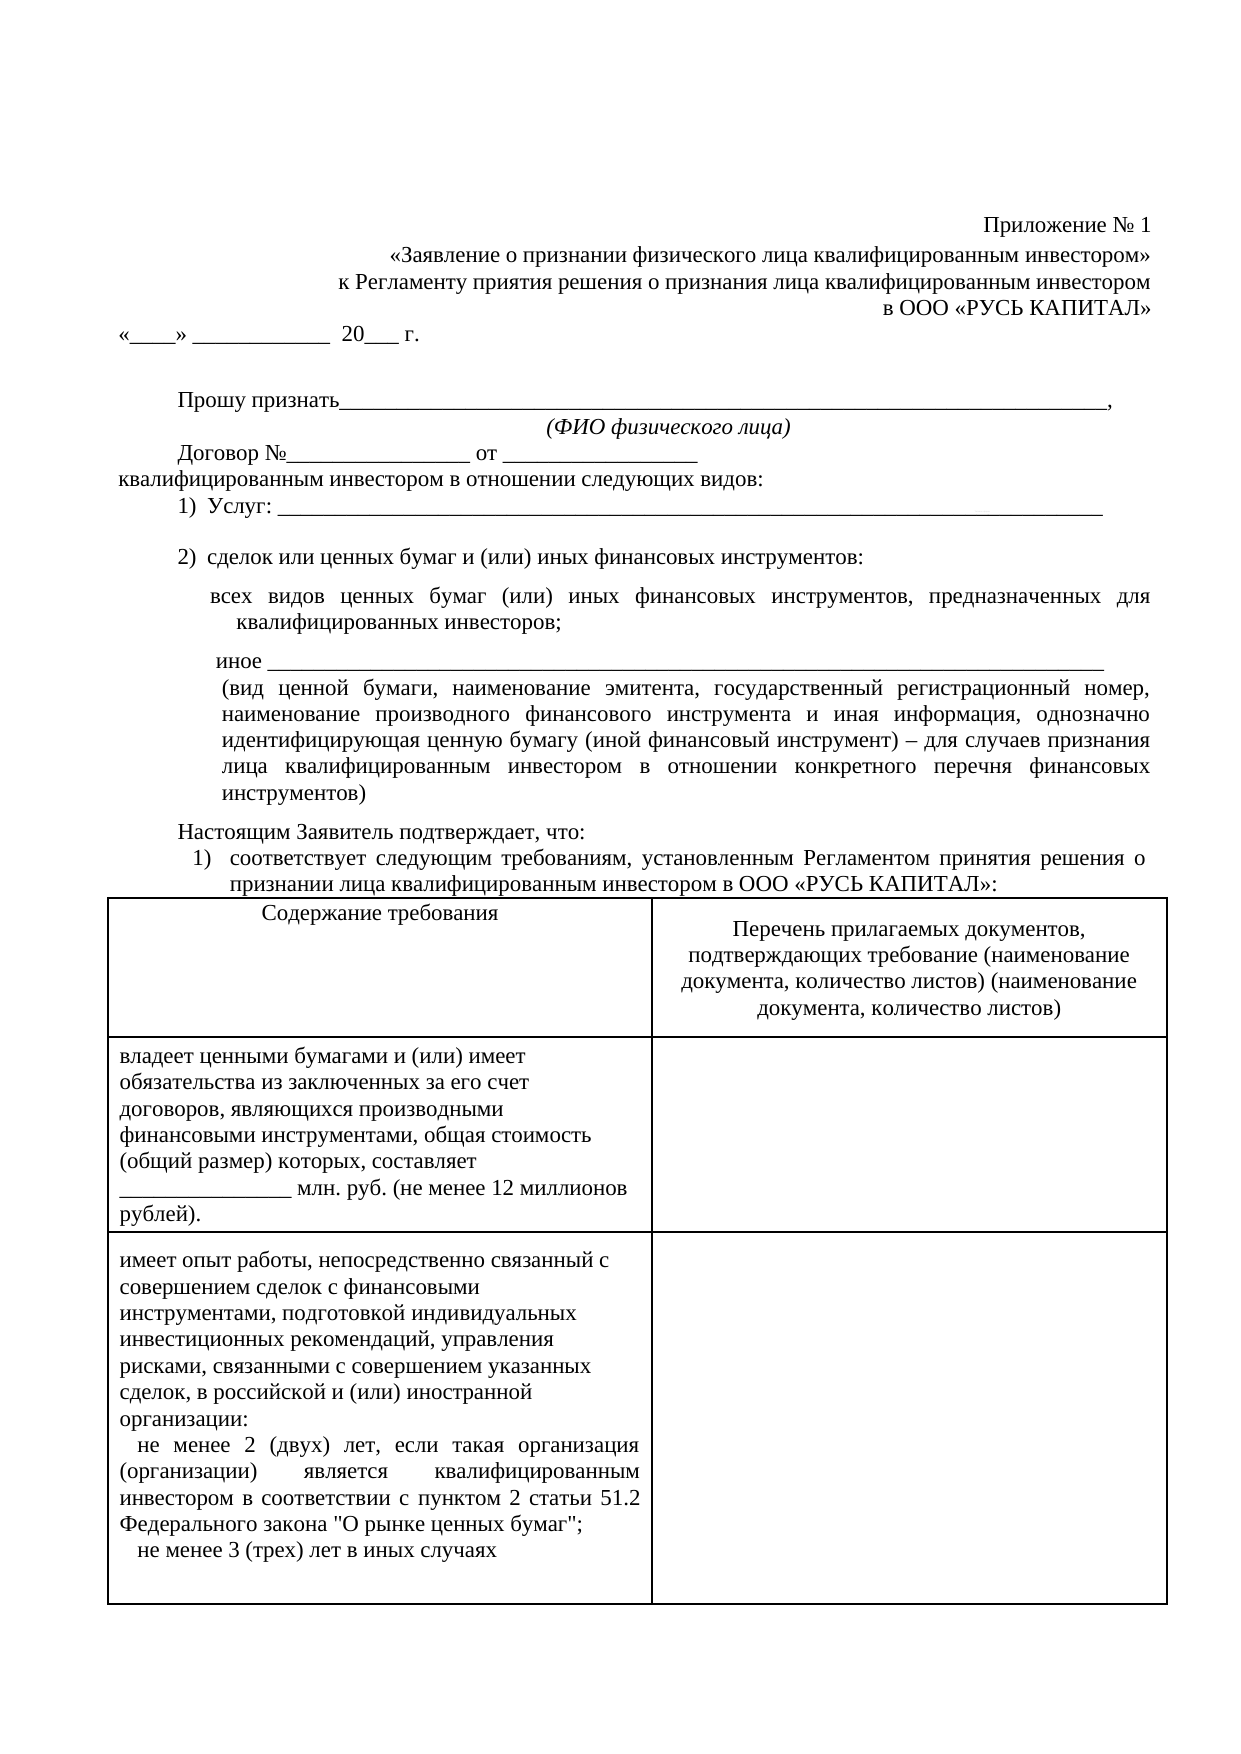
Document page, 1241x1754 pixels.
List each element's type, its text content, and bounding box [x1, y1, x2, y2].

subtitle «Заявление о признании физического лица квалифицированным инвестором» [118, 241, 1152, 268]
text в ООО «РУСЬ КАПИТАЛ» [118, 294, 1152, 321]
text Прошу признать___________________________________________________________________, [118, 386, 1147, 413]
text всех видов ценных бумаг (или) иных финансовых инструментов, предназначенных для квалифицированных инвесторов; [192, 582, 1152, 635]
table_header Содержание требования [109, 899, 651, 1036]
table_header Перечень прилагаемых документов, подтверждающих требование (наименование документа, количество листов) (наименование документа, количество листов) [653, 899, 1166, 1036]
text Договор №________________ от _________________ [118, 439, 1147, 465]
text  иное _________________________________________________________________________ [192, 647, 1152, 673]
table_cell владеет ценными бумагами и (или) имеет обязательства из заключенных за его счет договоров, являющихся производными финансовыми инструментами, общая стоимость (общий размер) которых, составляет _______________ млн. руб. (не менее 12 миллионов рублей). [109, 1038, 651, 1231]
list сделок или ценных бумаг и (или) иных финансовых инструментов: [177, 543, 1147, 569]
text «____» ____________ 20___ г. [118, 321, 1152, 347]
subtitle Приложение № 1 [118, 211, 1152, 237]
list Услуг: ________________________________________________________________________ [177, 492, 1147, 518]
table_cell [653, 1233, 1166, 1603]
text квалифицированным инвестором в отношении следующих видов: [118, 465, 1147, 492]
text к Регламенту приятия решения о признания лица квалифицированным инвестором [118, 268, 1152, 294]
text Настоящим Заявитель подтверждает, что: [118, 818, 1147, 844]
list соответствует следующим требованиям, установленным Регламентом принятия решения о признании лица квалифицированным инвестором в ООО «РУСЬ КАПИТАЛ»: [192, 844, 1147, 897]
table_cell имеет опыт работы, непосредственно связанный с совершением сделок с финансовыми инструментами, подготовкой индивидуальных инвестиционных рекомендаций, управления рисками, связанными с совершением указанных сделок, в российской и (или) иностранной организации: не менее 2 (двух) лет, если такая организация (организации) является квалифицированным инвестором в соответствии с пунктом 2 статьи 51.2 Федерального закона "О рынке ценных бумаг"; не менее 3 (трех) лет в иных случаях [109, 1233, 651, 1603]
table_cell [653, 1038, 1166, 1231]
text (вид ценной бумаги, наименование эмитента, государственный регистрационный номер, наименование производного финансового инструмента и иная информация, однозначно идентифицирующая ценную бумагу (иной финансовый инструмент) – для случаев признания лица квалифицированным инвестором в отношении конкретного перечня финансовых инструментов) [222, 673, 1152, 805]
text (ФИО физического лица) [118, 413, 1147, 439]
